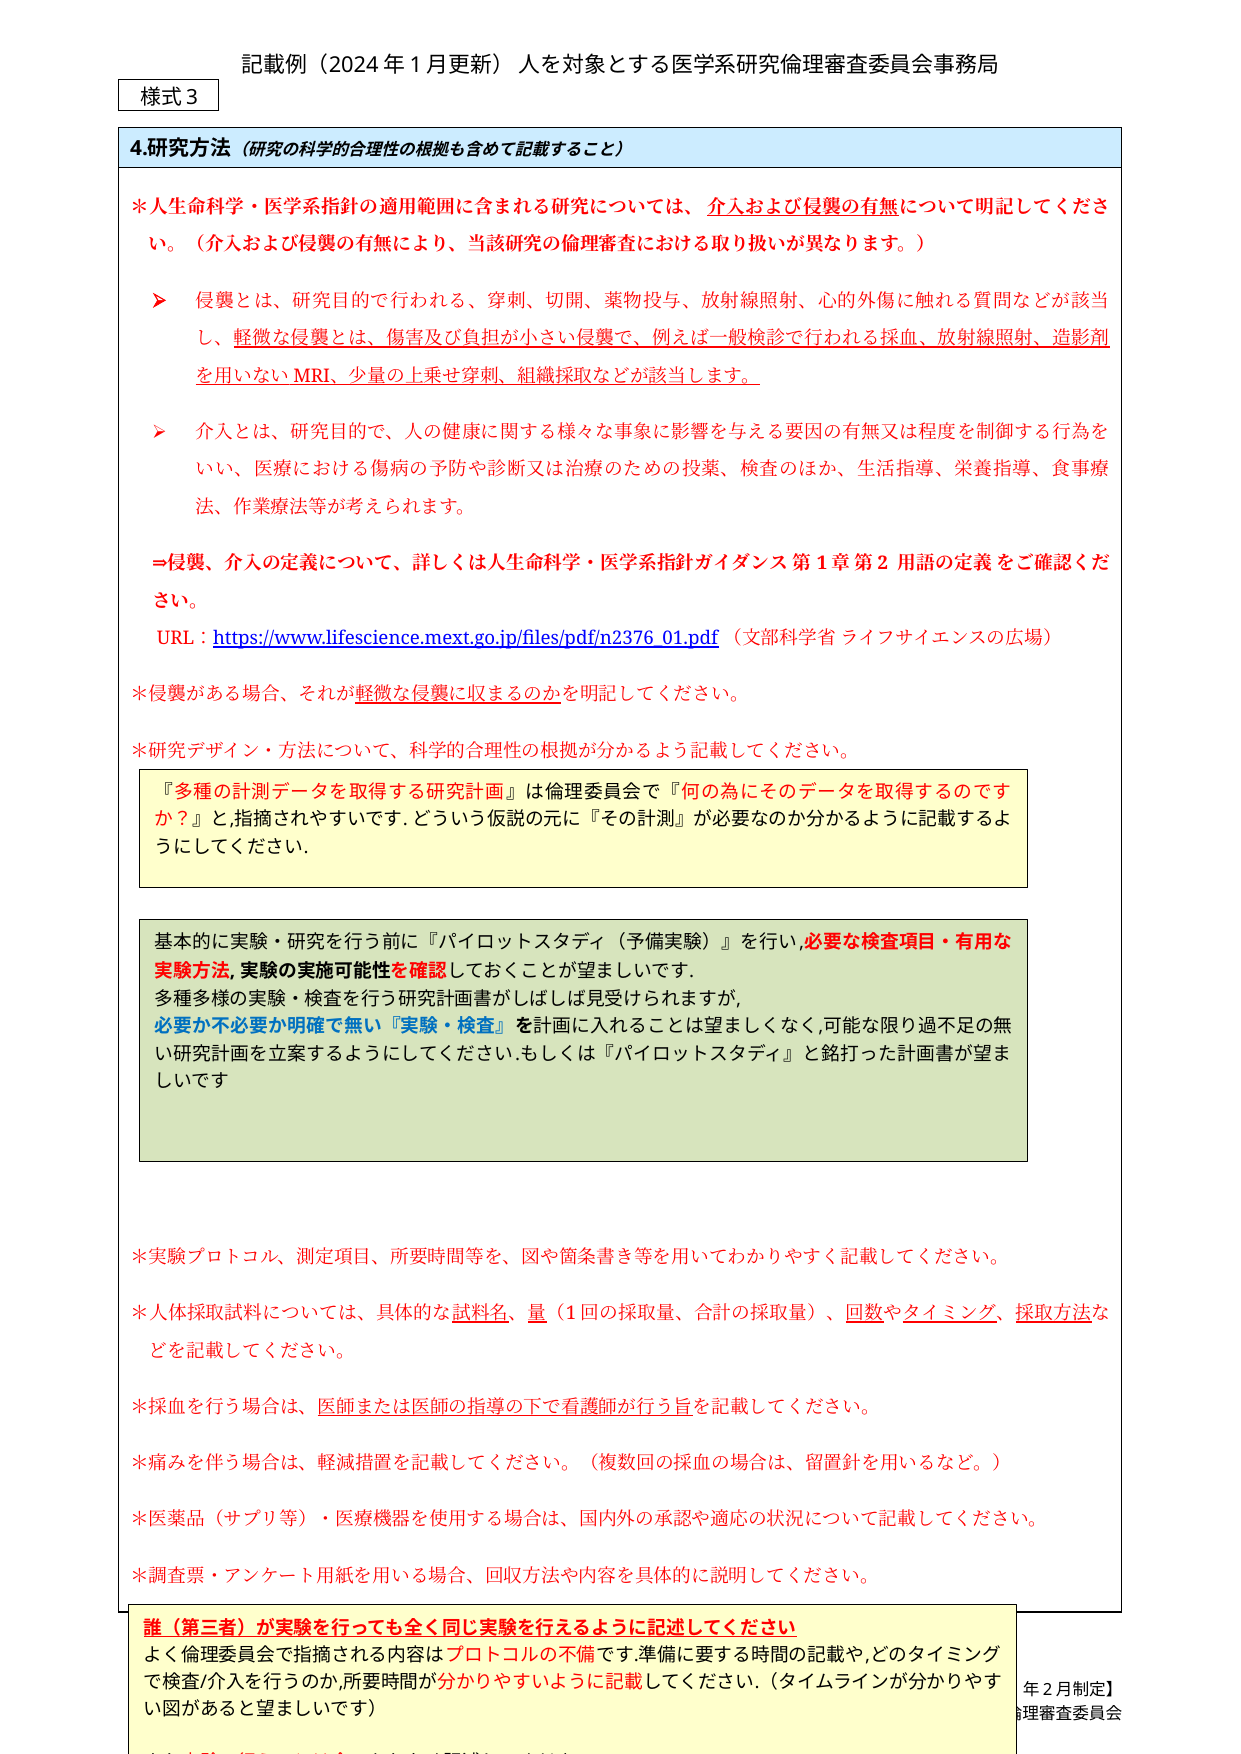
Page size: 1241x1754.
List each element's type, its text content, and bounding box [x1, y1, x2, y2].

table_header 4.研究方法（研究の科学的合理性の根拠も含めて記載すること） [119, 128, 1121, 167]
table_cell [119, 168, 1121, 1611]
